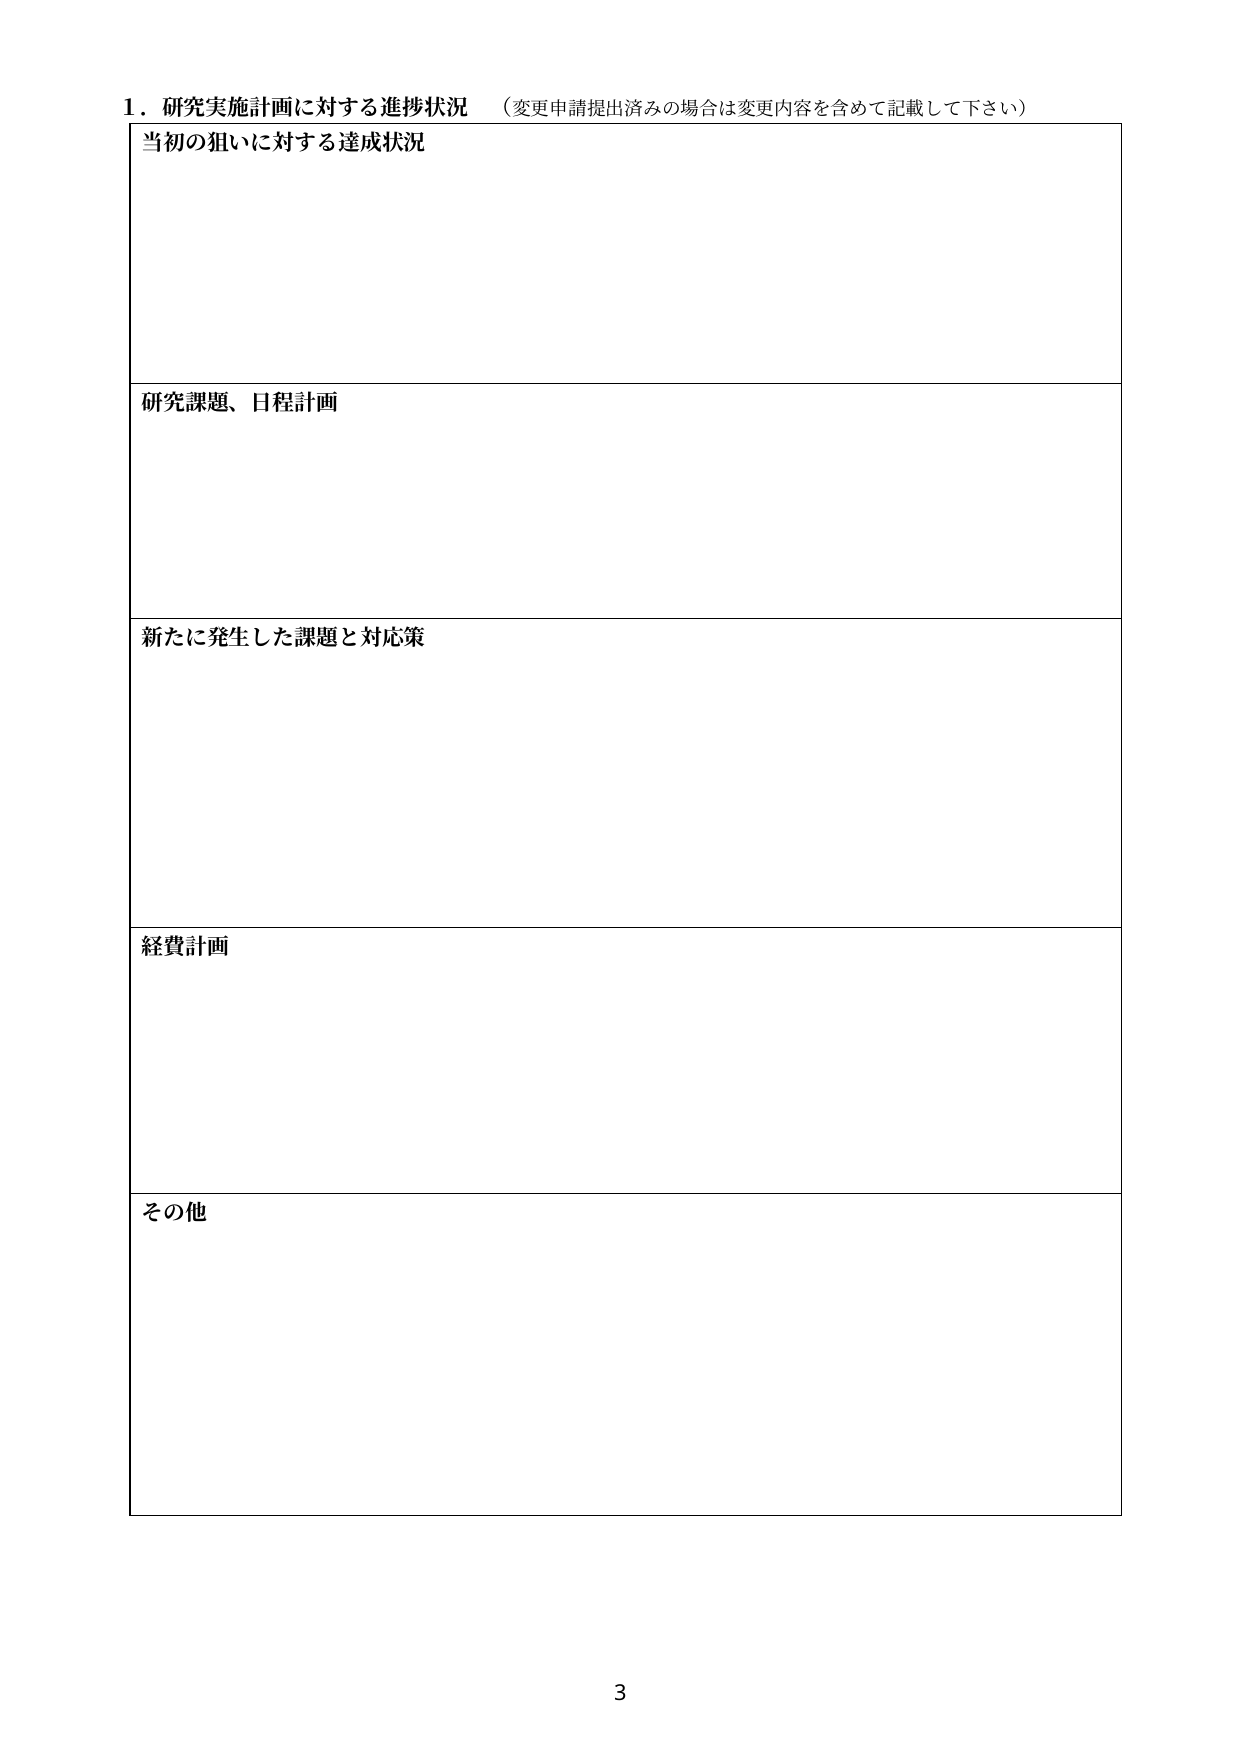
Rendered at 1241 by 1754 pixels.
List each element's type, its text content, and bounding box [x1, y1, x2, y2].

table_cell 新たに発生した課題と対応策 [131, 619, 1121, 927]
table_cell 経費計画 [131, 928, 1121, 1193]
text １．研究実施計画に対する進捗状況 （変更申請提出済みの場合は変更内容を含めて記載して下さい） [118, 89, 1122, 123]
table_cell 研究課題、日程計画 [131, 384, 1121, 618]
table_header 当初の狙いに対する達成状況 [131, 124, 1121, 383]
table_cell その他 [131, 1194, 1121, 1515]
